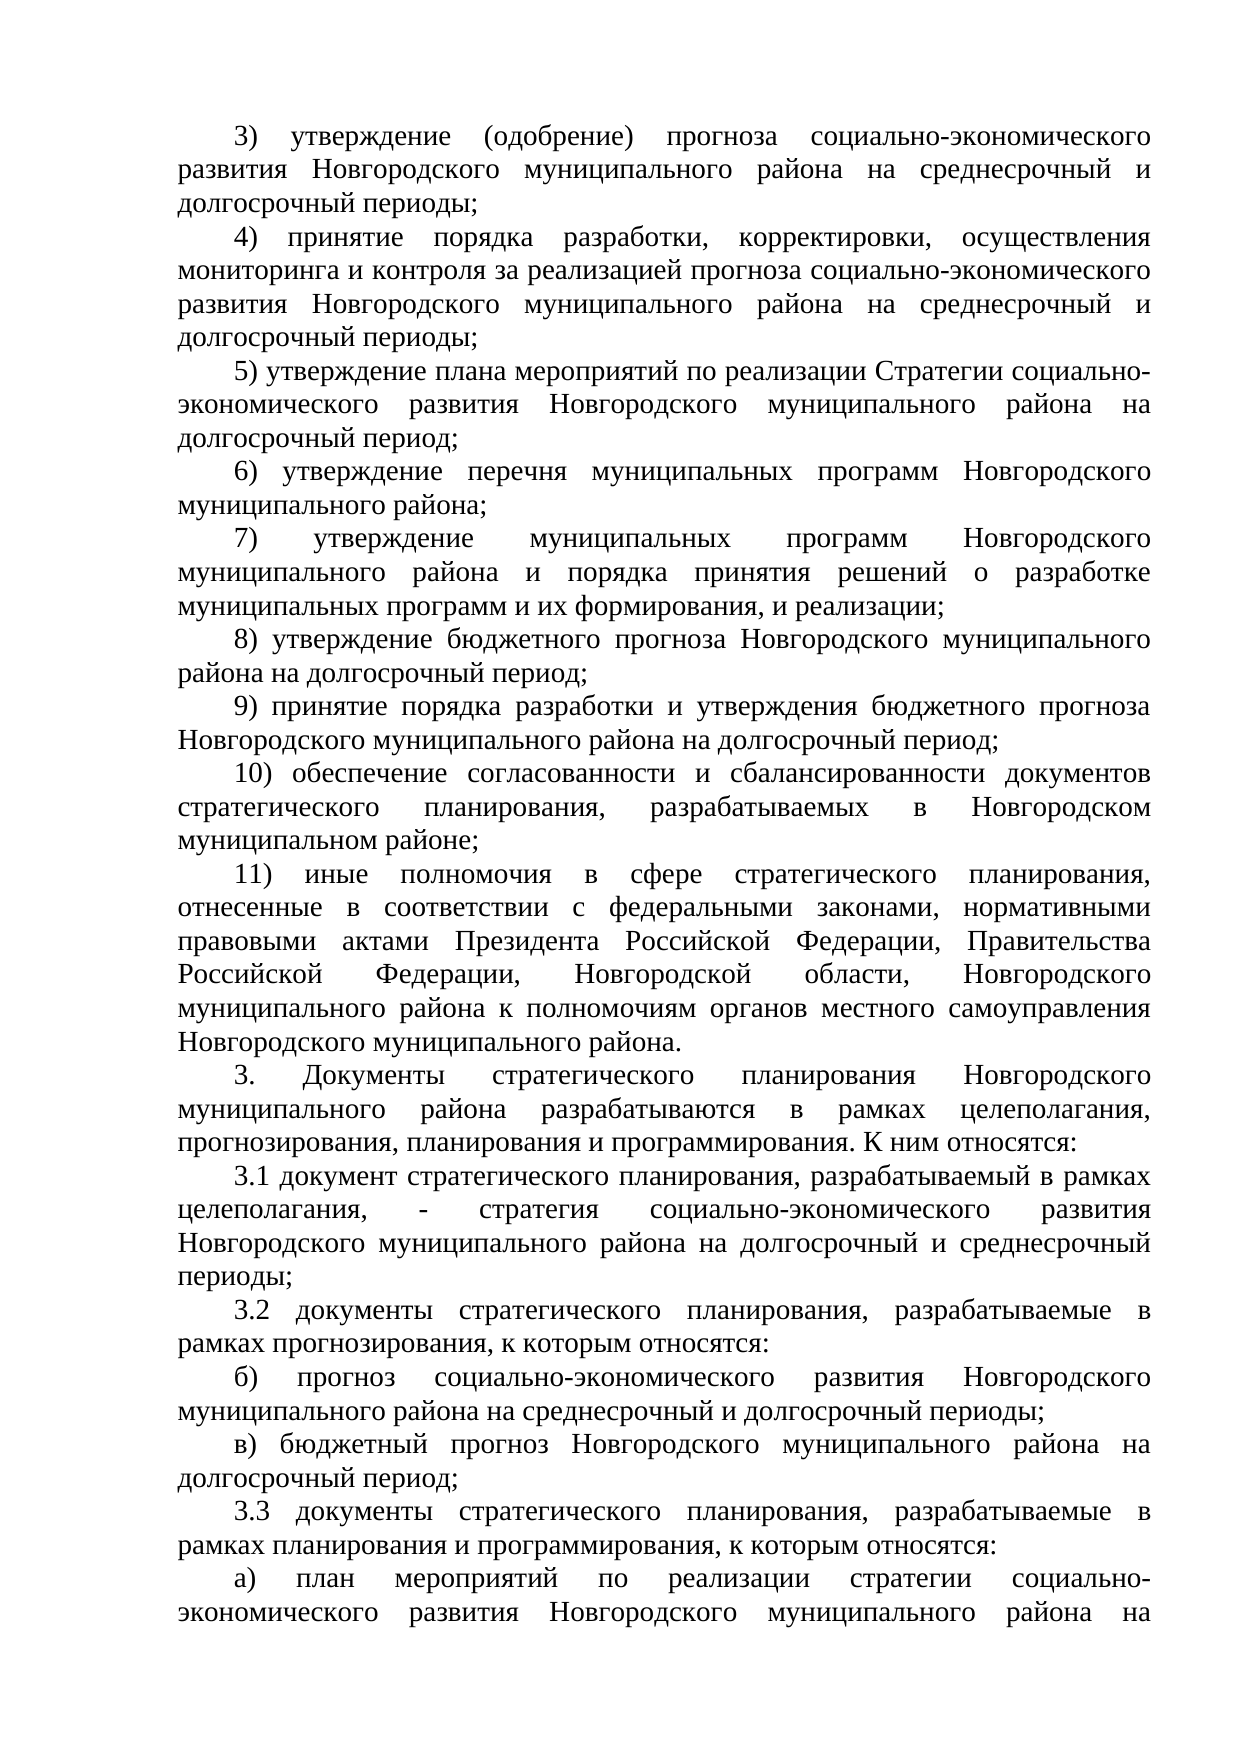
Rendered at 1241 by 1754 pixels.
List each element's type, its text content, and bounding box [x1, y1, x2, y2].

text 5) утверждение плана мероприятий по реализации Стратегии социально-экономического развития Новгородского муниципального района на долгосрочный период; [177, 353, 1152, 453]
text 10) обеспечение согласованности и сбалансированности документов стратегического планирования, разрабатываемых в Новгородском муниципальном районе; [177, 755, 1152, 856]
text 9) принятие порядка разработки и утверждения бюджетного прогноза Новгородского муниципального района на долгосрочный период; [177, 688, 1152, 755]
text 3.3 документы стратегического планирования, разрабатываемые в рамках планирования и программирования, к которым относятся: [177, 1493, 1152, 1560]
text б) прогноз социально-экономического развития Новгородского муниципального района на среднесрочный и долгосрочный периоды; [177, 1359, 1152, 1426]
text в) бюджетный прогноз Новгородского муниципального района на долгосрочный период; [177, 1426, 1152, 1493]
text 8) утверждение бюджетного прогноза Новгородского муниципального района на долгосрочный период; [177, 621, 1152, 688]
text 3.1 документ стратегического планирования, разрабатываемый в рамках целеполагания, - стратегия социально-экономического развития Новгородского муниципального района на долгосрочный и среднесрочный периоды; [177, 1158, 1152, 1292]
text 6) утверждение перечня муниципальных программ Новгородского муниципального района; [177, 453, 1152, 521]
text 7) утверждение муниципальных программ Новгородского муниципального района и порядка принятия решений о разработке муниципальных программ и их формирования, и реализации; [177, 521, 1152, 621]
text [177, 1560, 1152, 1627]
text 3. Документы стратегического планирования Новгородского муниципального района разрабатываются в рамках целеполагания, прогнозирования, планирования и программирования. К ним относятся: [177, 1057, 1152, 1158]
text 3.2 документы стратегического планирования, разрабатываемые в рамках прогнозирования, к которым относятся: [177, 1292, 1152, 1359]
text 3) утверждение (одобрение) прогноза социально-экономического развития Новгородского муниципального района на среднесрочный и долгосрочный периоды; [177, 118, 1152, 219]
text 4) принятие порядка разработки, корректировки, осуществления мониторинга и контроля за реализацией прогноза социально-экономического развития Новгородского муниципального района на среднесрочный и долгосрочный периоды; [177, 219, 1152, 353]
text 11) иные полномочия в сфере стратегического планирования, отнесенные в соответствии с федеральными законами, нормативными правовыми актами Президента Российской Федерации, Правительства Российской Федерации, Новгородской области, Новгородского муниципального района к полномочиям органов местного самоуправления Новгородского муниципального района. [177, 856, 1152, 1057]
